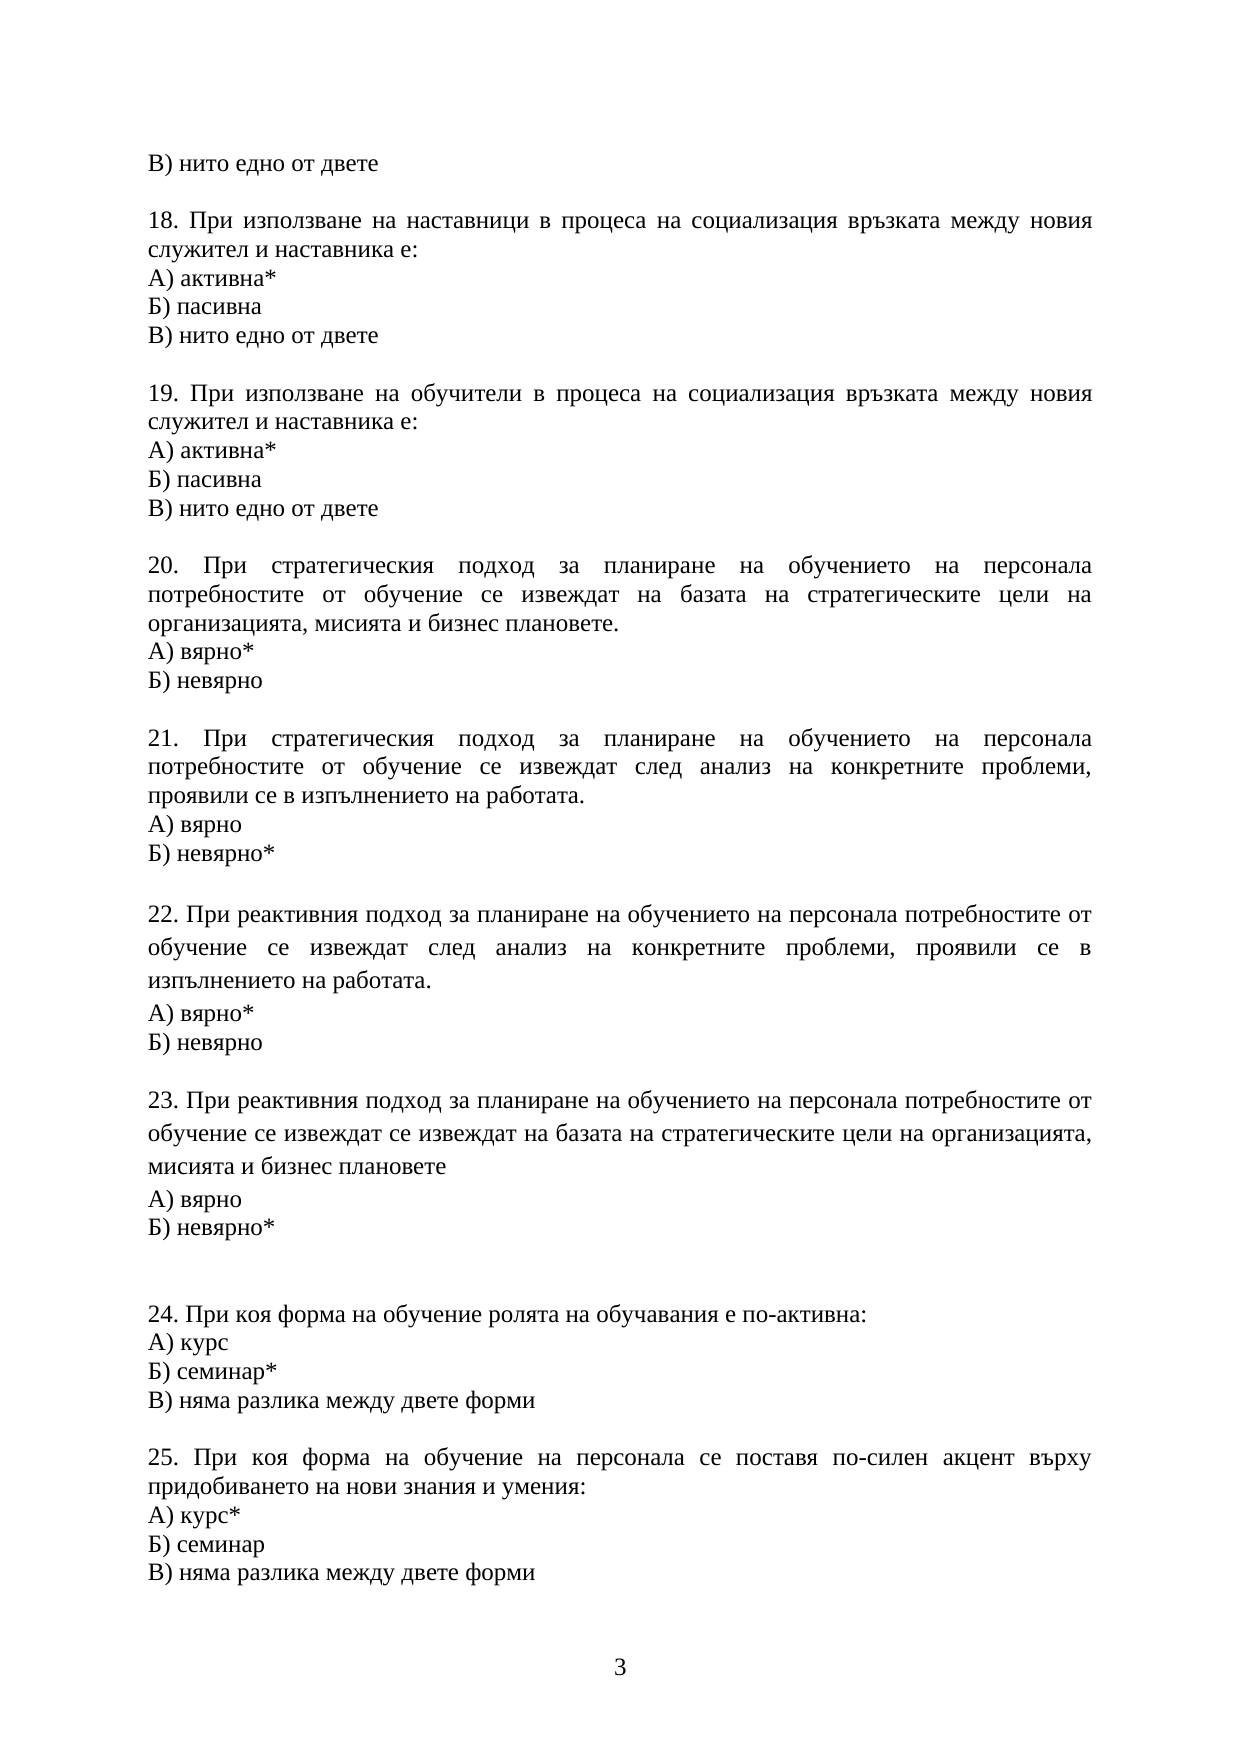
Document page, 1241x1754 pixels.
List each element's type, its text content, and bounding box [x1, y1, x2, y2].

text А) вярно* [148, 998, 1093, 1027]
text А) вярно [148, 809, 1093, 838]
text 20. При стратегическия подход за планиране на обучението на персонала потребностите от обучение се извеждат на базата на стратегическите цели на организацията, мисията и бизнес плановете. [148, 550, 1093, 636]
text Б) невярно [148, 1027, 1093, 1056]
text 25. При коя форма на обучение на персонала се поставя по-силен акцент върху придобиването на нови знания и умения: [148, 1442, 1093, 1500]
text 23. При реактивния подход за планиране на обучението на персонала потребностите от обучение се извеждат се извеждат на базата на стратегическите цели на организацията, мисията и бизнес плановете [148, 1085, 1093, 1179]
text А) вярно [148, 1184, 1093, 1212]
text А) курс [148, 1327, 1093, 1356]
text Б) невярно* [148, 1212, 1093, 1241]
text А) активна* [148, 263, 1093, 291]
text В) няма разлика между двете форми [148, 1385, 1093, 1414]
text 21. При стратегическия подход за планиране на обучението на персонала потребностите от обучение се извеждат след анализ на конкретните проблеми, проявили се в изпълнението на работата. [148, 723, 1093, 809]
text Б) пасивна [148, 464, 1093, 493]
text Б) семинар [148, 1529, 1093, 1557]
text Б) невярно [148, 665, 1093, 694]
text А) активна* [148, 435, 1093, 464]
text А) курс* [148, 1500, 1093, 1529]
text В) нито едно от двете [148, 320, 1093, 349]
text 22. При реактивния подход за планиране на обучението на персонала потребностите от обучение се извеждат след анализ на конкретните проблеми, проявили се в изпълнението на работата. [148, 899, 1093, 994]
text В) нито едно от двете [148, 493, 1093, 521]
text В) няма разлика между двете форми [148, 1557, 1093, 1586]
text Б) семинар* [148, 1356, 1093, 1385]
text 24. При коя форма на обучение ролята на обучавания е по-активна: [148, 1299, 1093, 1327]
text 19. При използване на обучители в процеса на социализация връзката между новия служител и наставника е: [148, 378, 1093, 435]
text Б) пасивна [148, 291, 1093, 320]
text 18. При използване на наставници в процеса на социализация връзката между новия служител и наставника е: [148, 205, 1093, 263]
text Б) невярно* [148, 838, 1093, 866]
text В) нито едно от двете [148, 148, 1093, 176]
text А) вярно* [148, 636, 1093, 665]
